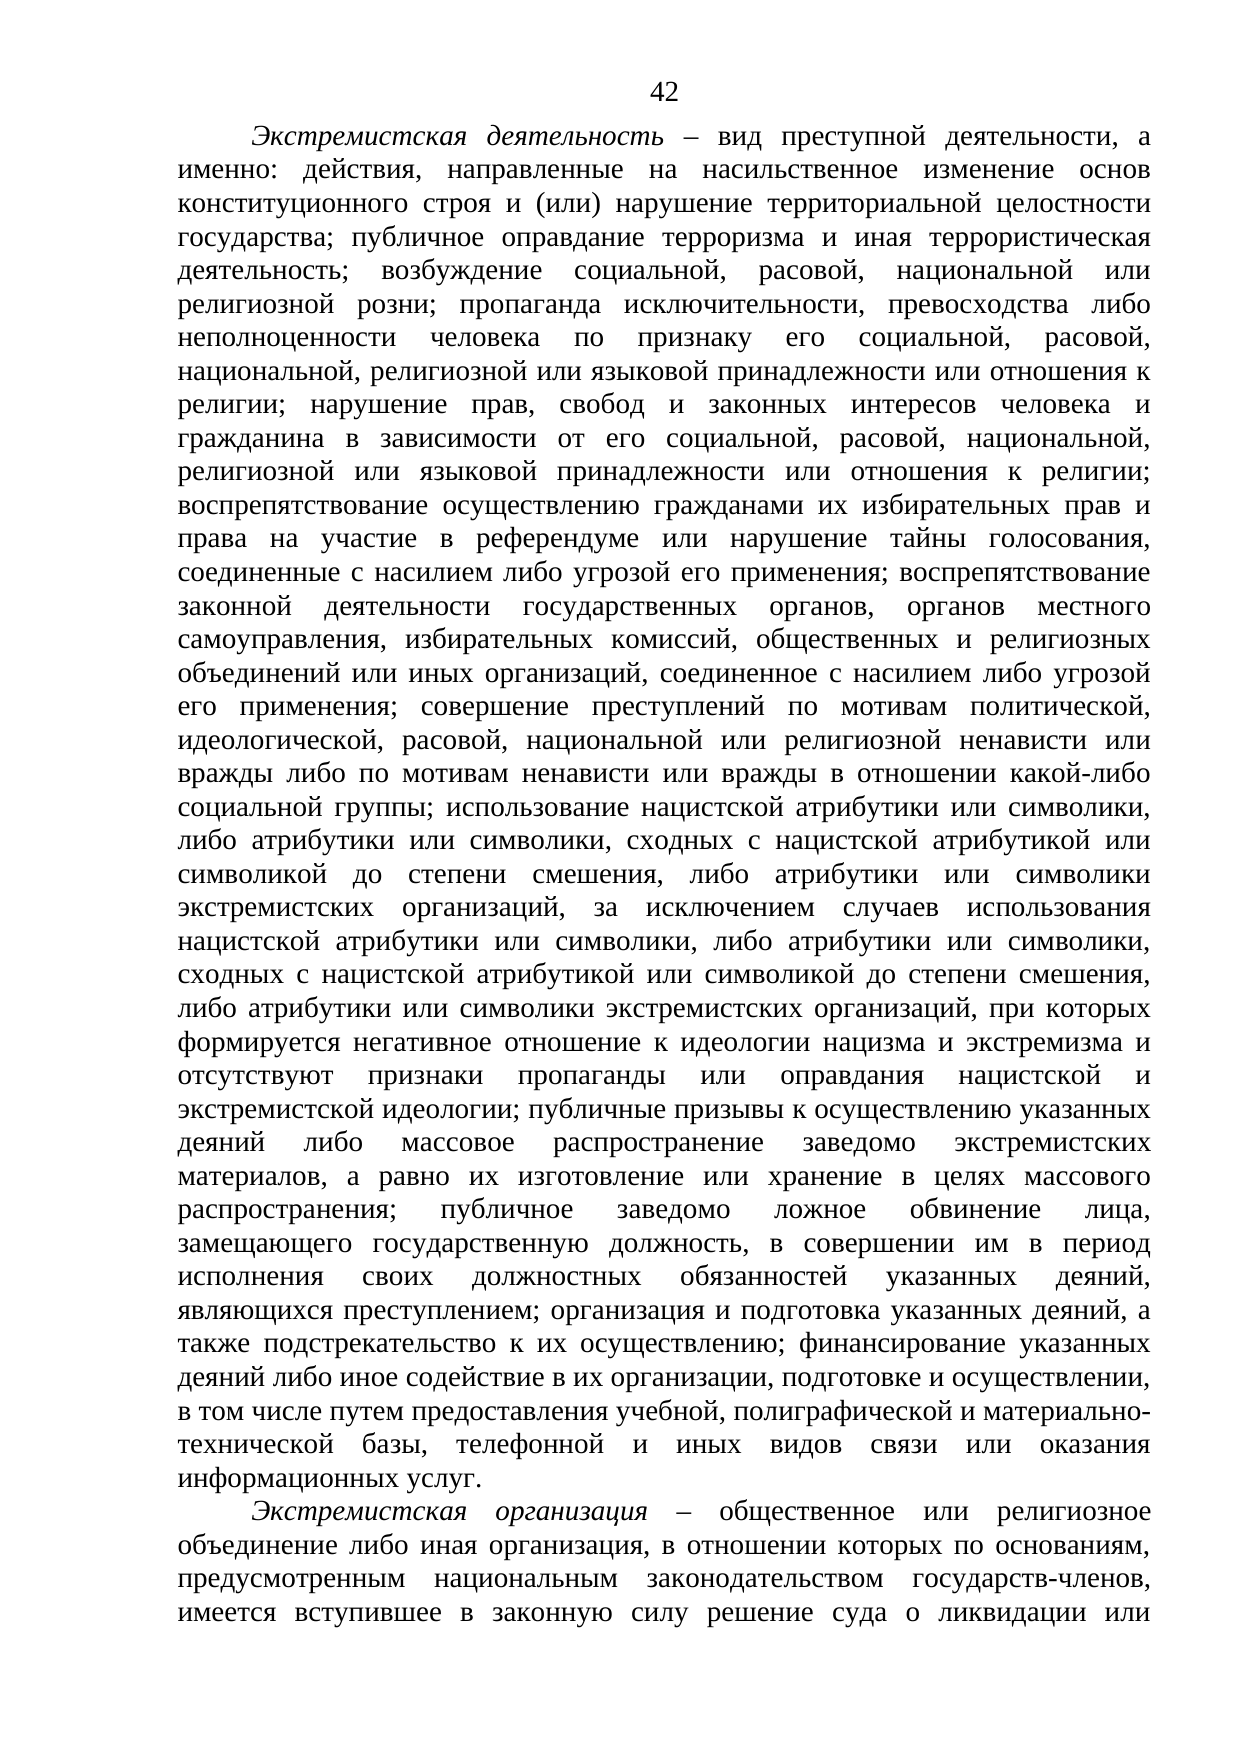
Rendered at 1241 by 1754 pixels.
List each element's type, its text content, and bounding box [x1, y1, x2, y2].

text Экстремистская деятельность – вид преступной деятельности, а именно: действия, направленные на насильственное изменение основ конституционного строя и (или) нарушение территориальной целостности государства; публичное оправдание терроризма и иная террористическая деятельность; возбуждение социальной, расовой, национальной или религиозной розни; пропаганда исключительности, превосходства либо неполноценности человека по признаку его социальной, расовой, национальной, религиозной или языковой принадлежности или отношения к религии; нарушение прав, свобод и законных интересов человека и гражданина в зависимости от его социальной, расовой, национальной, религиозной или языковой принадлежности или отношения к религии; воспрепятствование осуществлению гражданами их избирательных прав и права на участие в референдуме или нарушение тайны голосования, соединенные с насилием либо угрозой его применения; воспрепятствование законной деятельности государственных органов, органов местного самоуправления, избирательных комиссий, общественных и религиозных объединений или иных организаций, соединенное с насилием либо угрозой его применения; совершение преступлений по мотивам политической, идеологической, расовой, национальной или религиозной ненависти или вражды либо по мотивам ненависти или вражды в отношении какой-либо социальной группы; использование нацистской атрибутики или символики, либо атрибутики или символики, сходных с нацистской атрибутикой или символикой до степени смешения, либо атрибутики или символики экстремистских организаций, за исключением случаев использования нацистской атрибутики или символики, либо атрибутики или символики, сходных с нацистской атрибутикой или символикой до степени смешения, либо атрибутики или символики экстремистских организаций, при которых формируется негативное отношение к идеологии нацизма и экстремизма и отсутствуют признаки пропаганды или оправдания нацистской и экстремистской идеологии; публичные призывы к осуществлению указанных деяний либо массовое распространение заведомо экстремистских материалов, а равно их изготовление или хранение в целях массового распространения; публичное заведомо ложное обвинение лица, замещающего государственную должность, в совершении им в период исполнения своих должностных обязанностей указанных деяний, являющихся преступлением; организация и подготовка указанных деяний, а также подстрекательство к их осуществлению; финансирование указанных деяний либо иное содействие в их организации, подготовке и осуществлении, в том числе путем предоставления учебной, полиграфической и материально-технической базы, телефонной и иных видов связи или оказания информационных услуг. [177, 118, 1152, 1493]
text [177, 1493, 1152, 1627]
